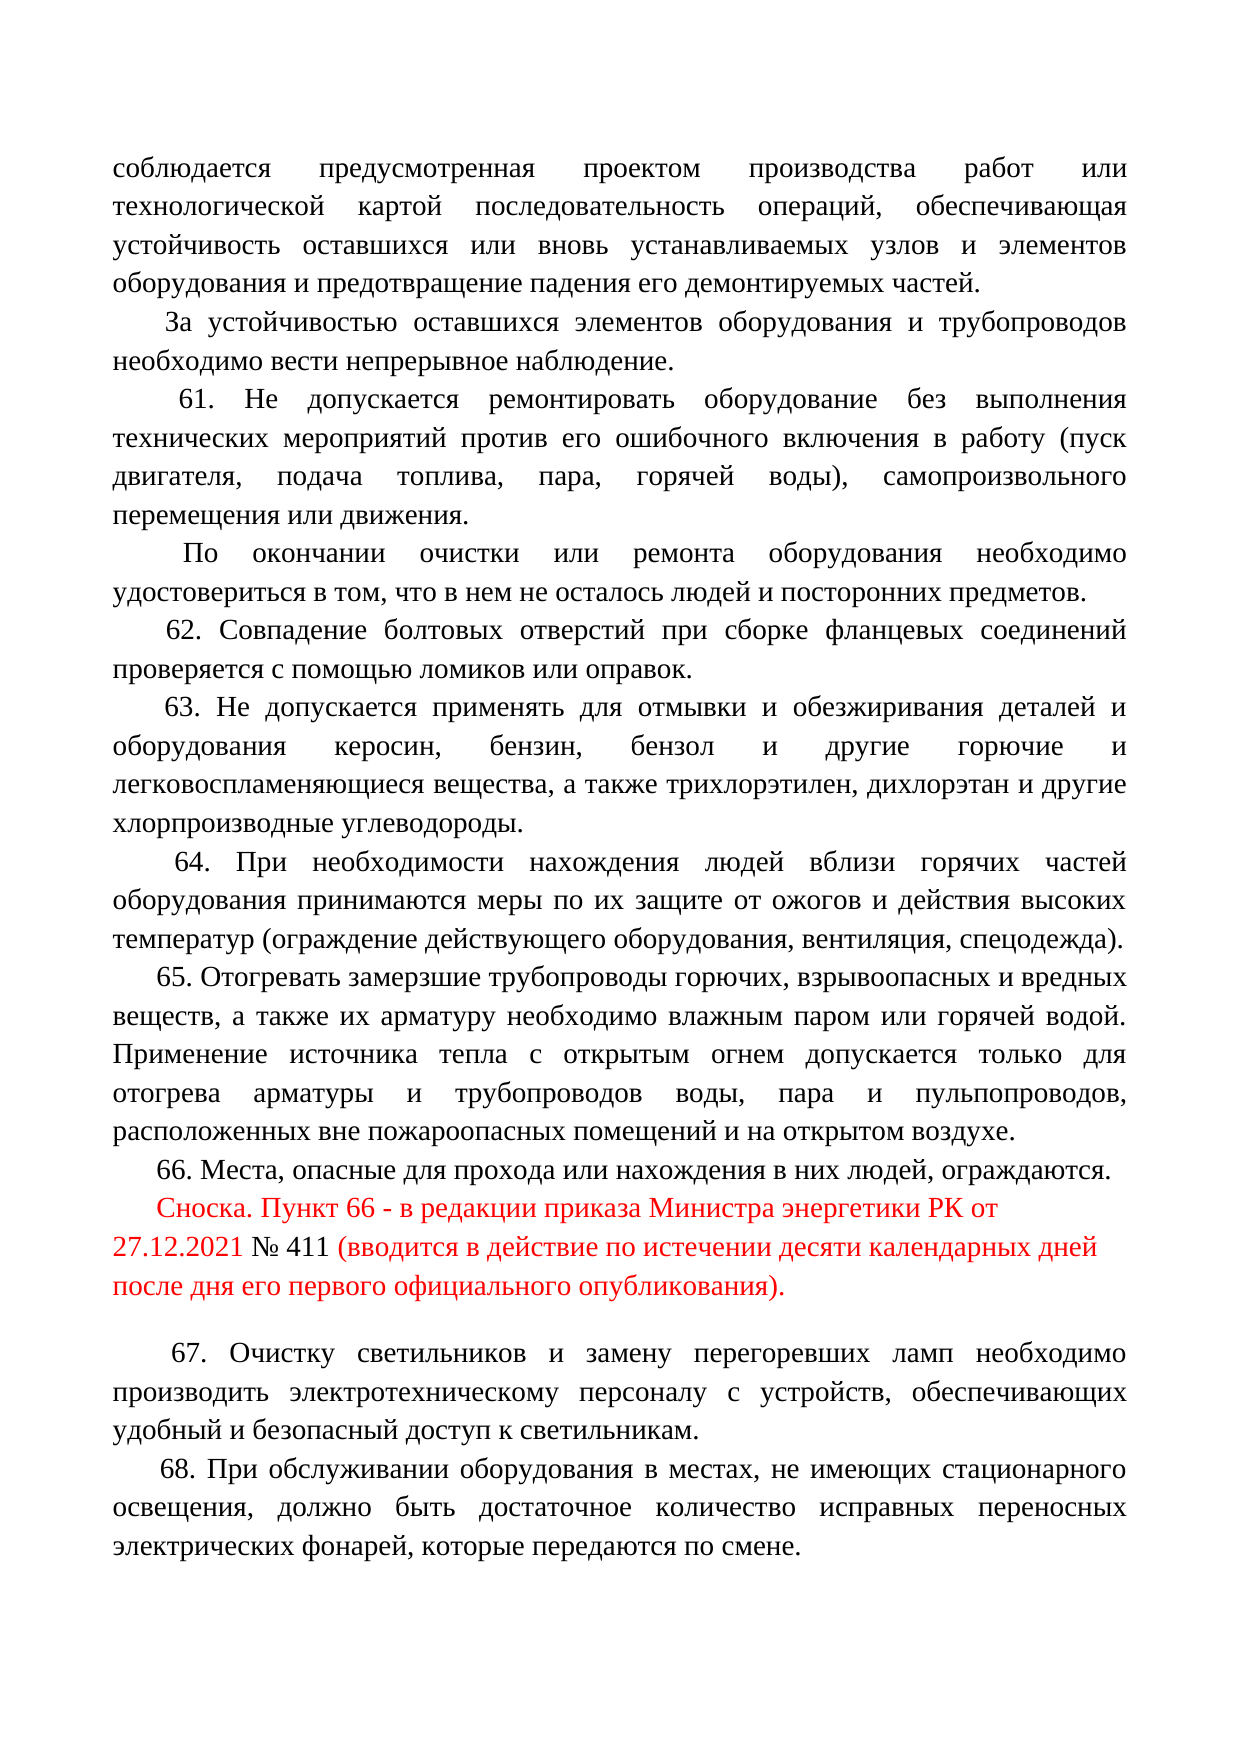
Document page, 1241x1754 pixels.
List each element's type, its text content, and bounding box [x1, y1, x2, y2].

text 68. При обслуживании оборудования в местах, не имеющих стационарного освещения, должно быть достаточное количество исправных переносных электрических фонарей, которые передаются по смене. [112, 1451, 1128, 1562]
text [112, 150, 1128, 299]
text 64. При необходимости нахождения людей вблизи горячих частей оборудования принимаются меры по их защите от ожогов и действия высоких температур (ограждение действующего оборудования, вентиляция, спецодежда). [112, 844, 1128, 954]
text 67. Очистку светильников и замену перегоревших ламп необходимо производить электротехническому персоналу с устройств, обеспечивающих удобный и безопасный доступ к светильникам. [112, 1335, 1128, 1446]
text За устойчивостью оставшихся элементов оборудования и трубопроводов необходимо вести непрерывное наблюдение. [112, 304, 1128, 376]
text Сноска. Пункт 66 - в редакции приказа Министра энергетики РК от 27.12.2021 № 411 (вводится в действие по истечении десяти календарных дней после дня его первого официального опубликования). [112, 1191, 1128, 1331]
text 66. Места, опасные для прохода или нахождения в них людей, ограждаются. [112, 1152, 1128, 1186]
text 61. Не допускается ремонтировать оборудование без выполнения технических мероприятий против его ошибочного включения в работу (пуск двигателя, подача топлива, пара, горячей воды), самопроизвольного перемещения или движения. [112, 381, 1128, 530]
text 62. Совпадение болтовых отверстий при сборке фланцевых соединений проверяется с помощью ломиков или оправок. [112, 612, 1128, 684]
text 63. Не допускается применять для отмывки и обезжиривания деталей и оборудования керосин, бензин, бензол и другие горючие и легковоспламеняющиеся вещества, а также трихлорэтилен, дихлорэтан и другие хлорпроизводные углеводороды. [112, 689, 1128, 839]
text По окончании очистки или ремонта оборудования необходимо удостовериться в том, что в нем не осталось людей и посторонних предметов. [112, 535, 1128, 607]
text 65. Отогревать замерзшие трубопроводы горючих, взрывоопасных и вредных веществ, а также их арматуру необходимо влажным паром или горячей водой. Применение источника тепла с открытым огнем допускается только для отогрева арматуры и трубопроводов воды, пара и пульпопроводов, расположенных вне пожароопасных помещений и на открытом воздухе. [112, 959, 1128, 1147]
